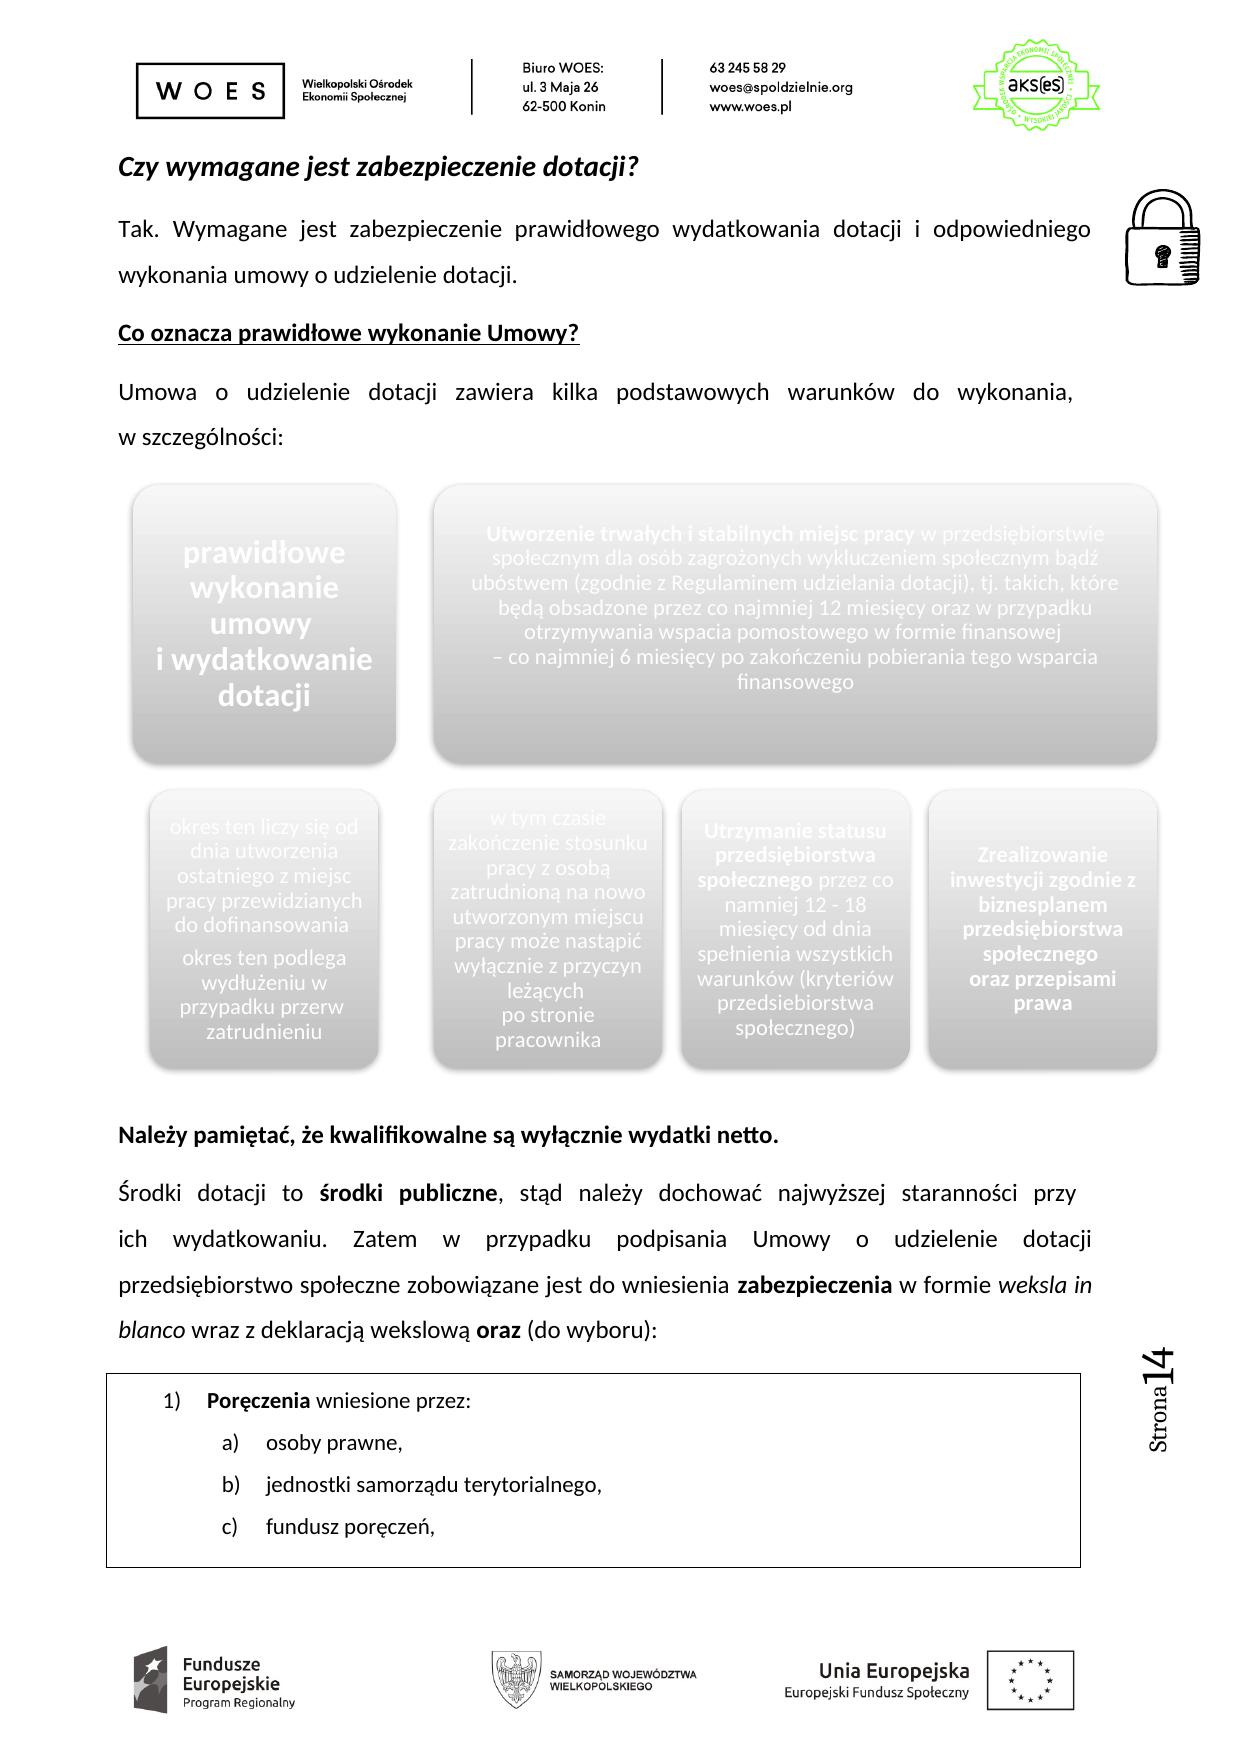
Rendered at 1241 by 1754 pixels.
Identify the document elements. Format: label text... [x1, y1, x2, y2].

text Co oznacza prawidłowe wykonanie Umowy? [118, 317, 1093, 348]
text Środki dotacji to środki publiczne, stąd należy dochować najwyższej staranności przy ich wydatkowaniu. Zatem w przypadku podpisania Umowy o udzielenie dotacji przedsiębiorstwo społeczne zobowiązane jest do wniesienia zabezpieczenia w formie weksla in blanco wraz z deklaracją wekslową oraz (do wyboru): [118, 1177, 1093, 1345]
text Należy pamiętać, że kwalifikowalne są wyłącznie wydatki netto. [118, 1119, 1093, 1150]
picture [441, 0, 1153, 174]
picture [118, 1632, 1093, 1729]
text Czy wymagane jest zabezpieczenie dotacji? [118, 148, 1093, 183]
text Umowa o udzielenie dotacji zawiera kilka podstawowych warunków do wykonania, w szczególności: [118, 376, 1093, 452]
text Tak. Wymagane jest zabezpieczenie prawidłowego wydatkowania dotacji i odpowiedniego wykonania umowy o udzielenie dotacji. [118, 213, 1093, 290]
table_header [107, 1374, 1080, 1567]
picture [118, 44, 430, 137]
